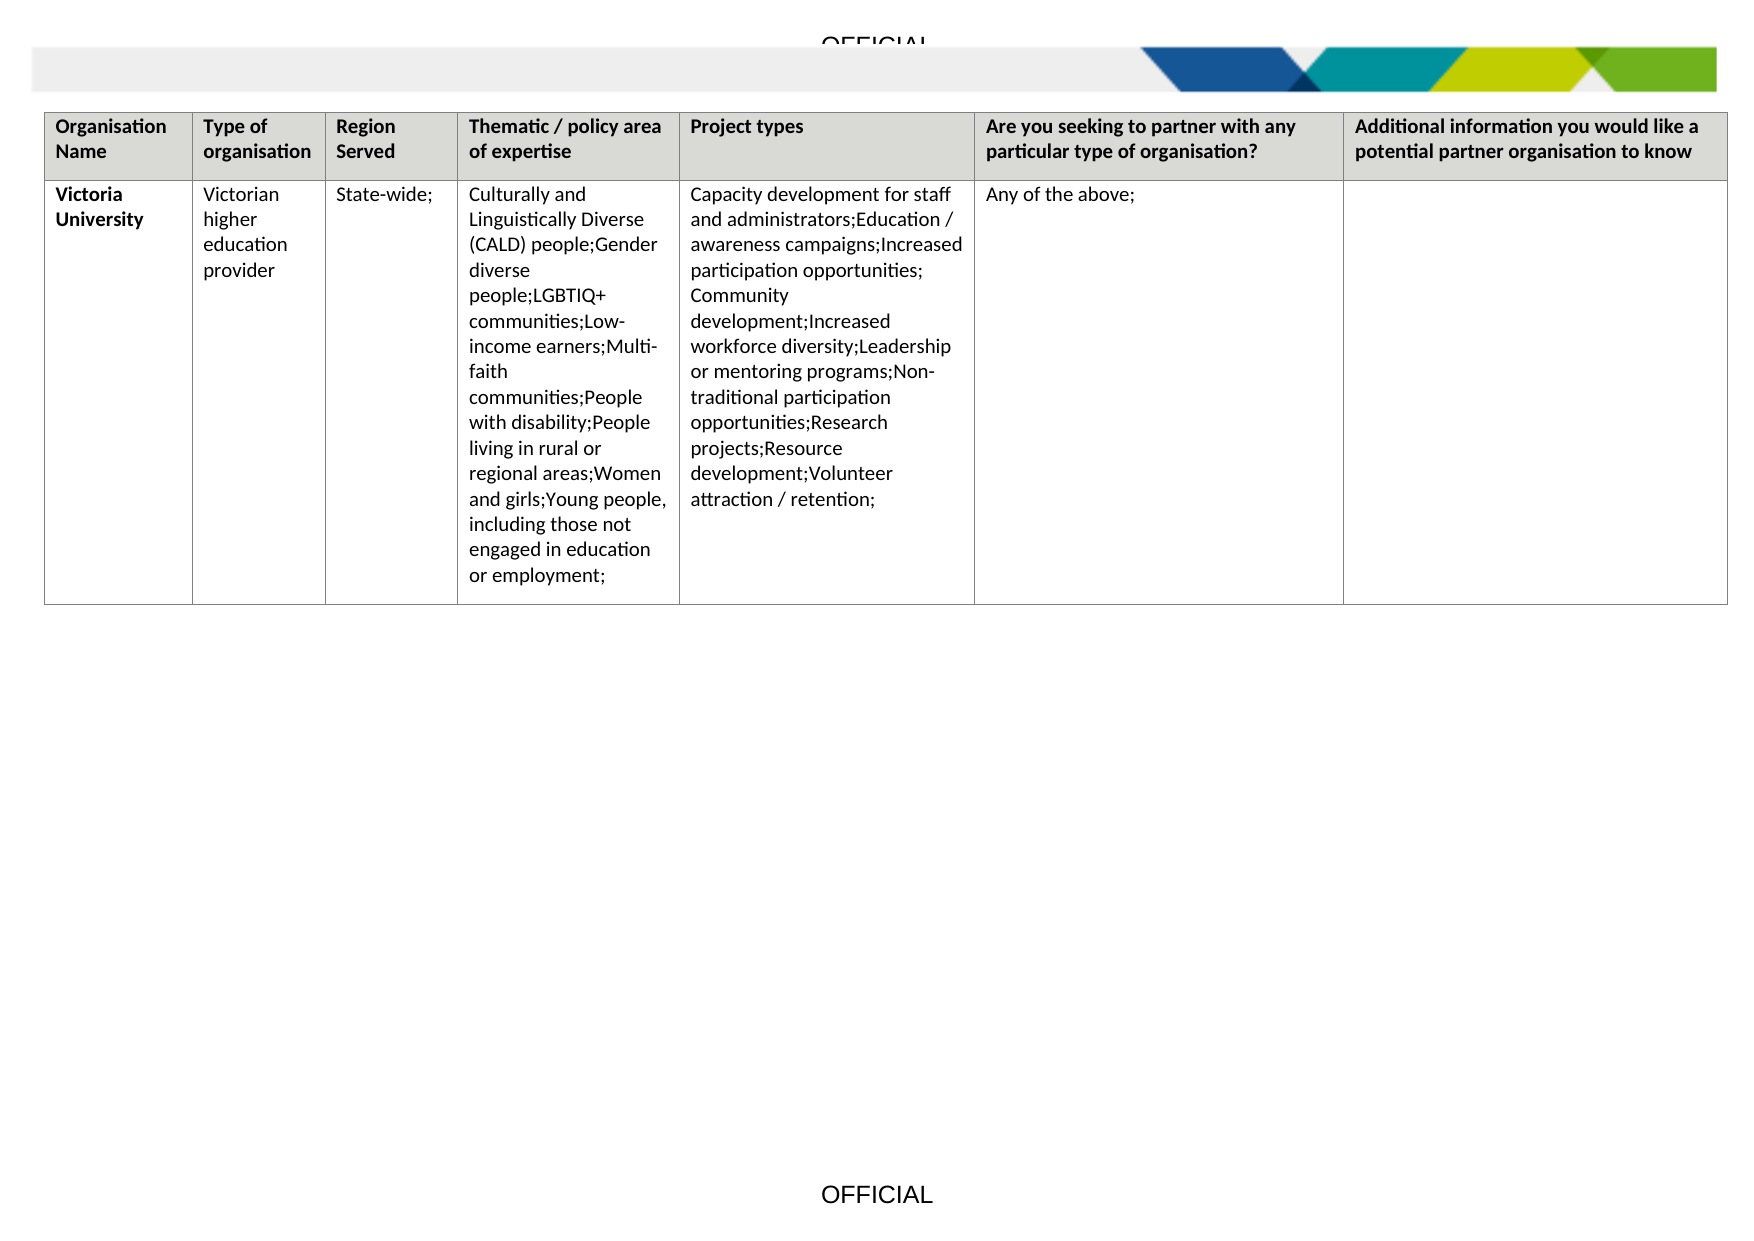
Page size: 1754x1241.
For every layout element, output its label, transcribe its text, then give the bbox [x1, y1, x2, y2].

table_cell Victoria University [45, 181, 192, 604]
table_header Thematic / policy area of expertise [458, 113, 679, 180]
table_cell Victorian higher education provider [193, 181, 325, 604]
table_cell Capacity development for staff and administrators;Education / awareness campaigns;Increased participation opportunities; Community development;Increased workforce diversity;Leadership or mentoring programs;Non-traditional participation opportunities;Research projects;Resource development;Volunteer attraction / retention; [680, 181, 974, 604]
table_header Project types [680, 113, 974, 180]
table_header Region Served [326, 113, 457, 180]
table_header Type of organisation [193, 113, 325, 180]
table_header Additional information you would like a potential partner organisation to know [1344, 113, 1727, 180]
table_cell State-wide; [326, 181, 457, 604]
picture [27, 44, 1717, 96]
table_header Organisation Name [45, 113, 192, 180]
table_header Are you seeking to partner with any particular type of organisation? [975, 113, 1343, 180]
table_cell Any of the above; [975, 181, 1343, 604]
table_cell Culturally and Linguistically Diverse (CALD) people;Gender diverse people;LGBTIQ+ communities;Low-income earners;Multi-faith communities;People with disability;People living in rural or regional areas;Women and girls;Young people, including those not engaged in education or employment; [458, 181, 679, 604]
table_cell [1344, 181, 1727, 604]
